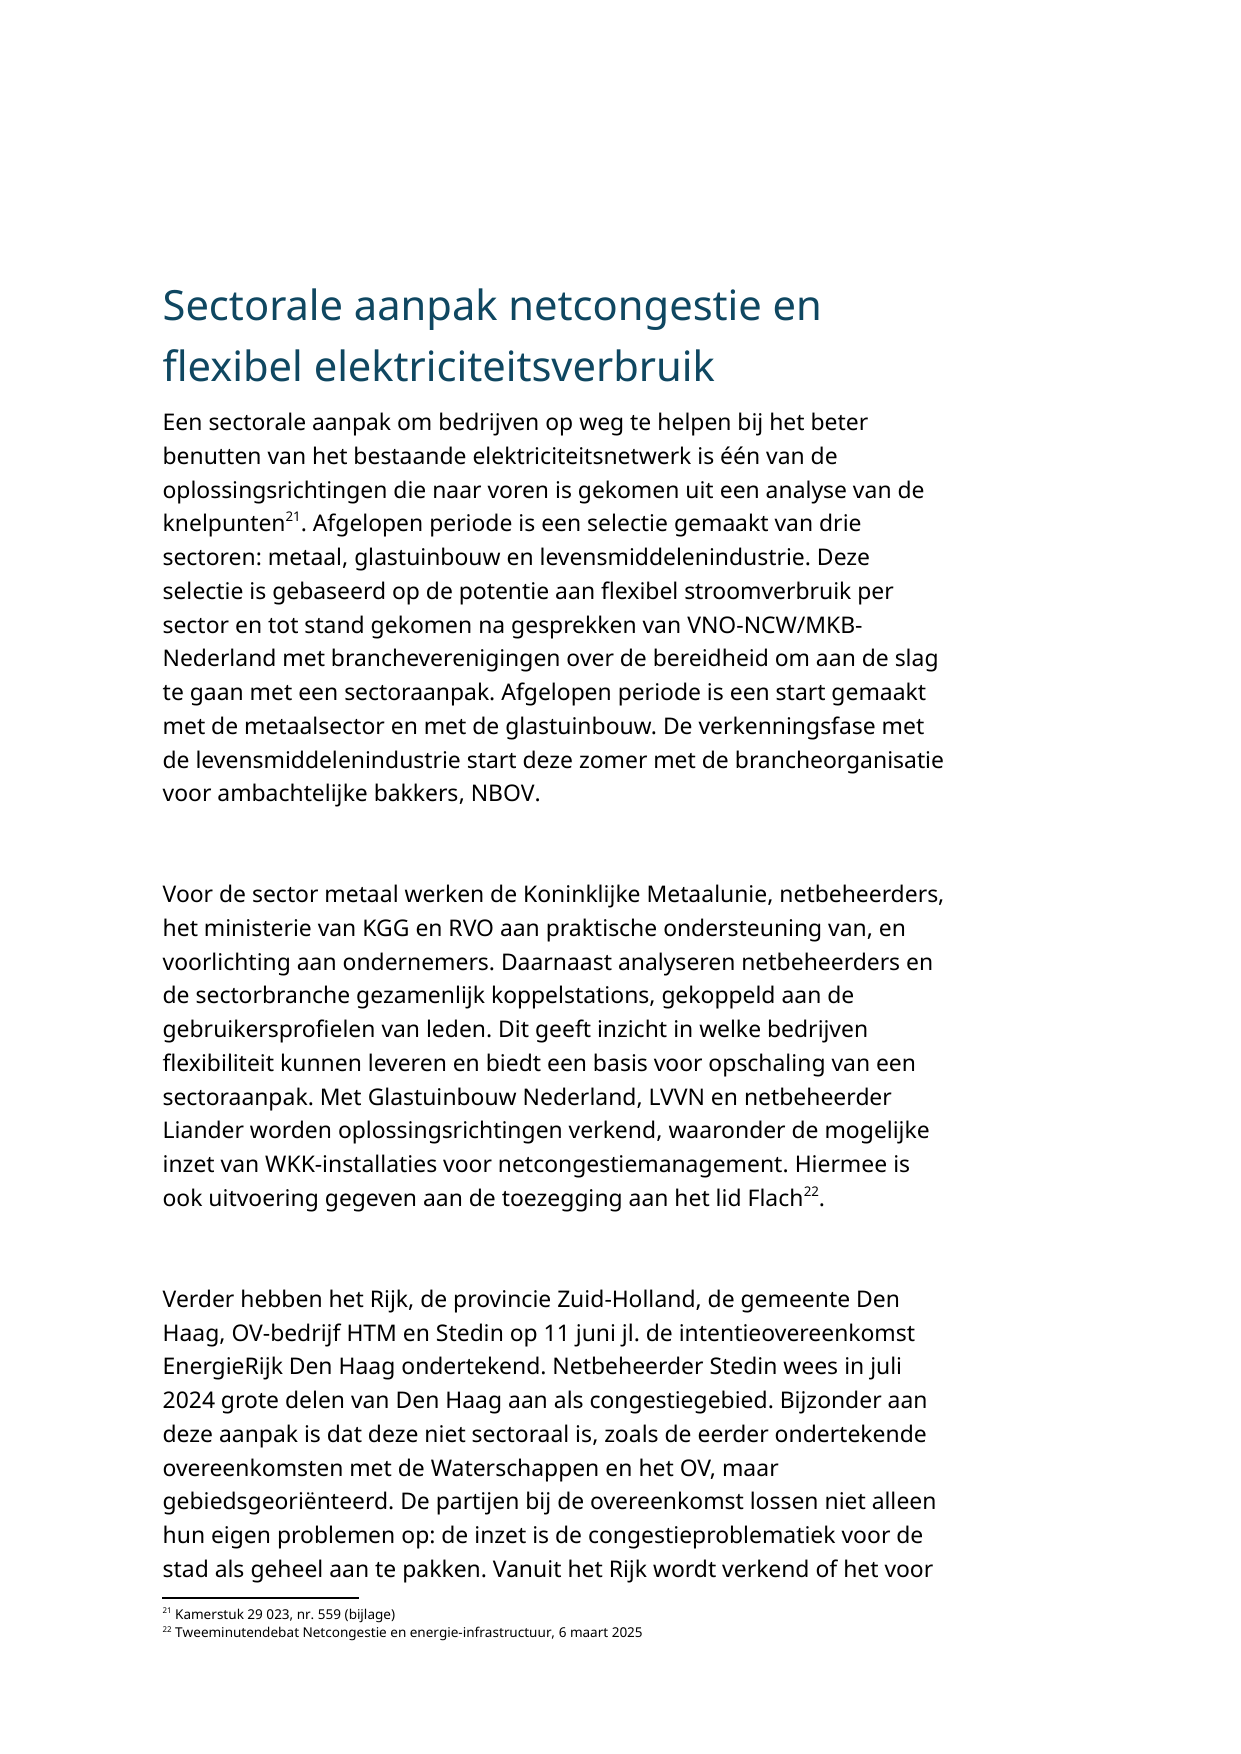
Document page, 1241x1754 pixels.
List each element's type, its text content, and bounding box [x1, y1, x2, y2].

text Voor de sector metaal werken de Koninklijke Metaalunie, netbeheerders, het ministerie van KGG en RVO aan praktische ondersteuning van, en voorlichting aan ondernemers. Daarnaast analyseren netbeheerders en de sectorbranche gezamenlijk koppelstations, gekoppeld aan de gebruikersprofielen van leden. Dit geeft inzicht in welke bedrijven flexibiliteit kunnen leveren en biedt een basis voor opschaling van een sectoraanpak. Met Glastuinbouw Nederland, LVVN en netbeheerder Liander worden oplossingsrichtingen verkend, waaronder de mogelijke inzet van WKK-installaties voor netcongestiemanagement. Hiermee is ook uitvoering gegeven aan de toezegging aan het lid Flach. [162, 878, 947, 1213]
subtitle Sectorale aanpak netcongestie en flexibel elektriciteitsverbruik [162, 275, 947, 393]
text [162, 1283, 947, 1584]
text Een sectorale aanpak om bedrijven op weg te helpen bij het beter benutten van het bestaande elektriciteitsnetwerk is één van de oplossingsrichtingen die naar voren is gekomen uit een analyse van de knelpunten. Afgelopen periode is een selectie gemaakt van drie sectoren: metaal, glastuinbouw en levensmiddelenindustrie. Deze selectie is gebaseerd op de potentie aan flexibel stroomverbruik per sector en tot stand gekomen na gesprekken van VNO-NCW/MKB-Nederland met brancheverenigingen over de bereidheid om aan de slag te gaan met een sectoraanpak. Afgelopen periode is een start gemaakt met de metaalsector en met de glastuinbouw. De verkenningsfase met de levensmiddelenindustrie start deze zomer met de brancheorganisatie voor ambachtelijke bakkers, NBOV. [162, 406, 947, 809]
